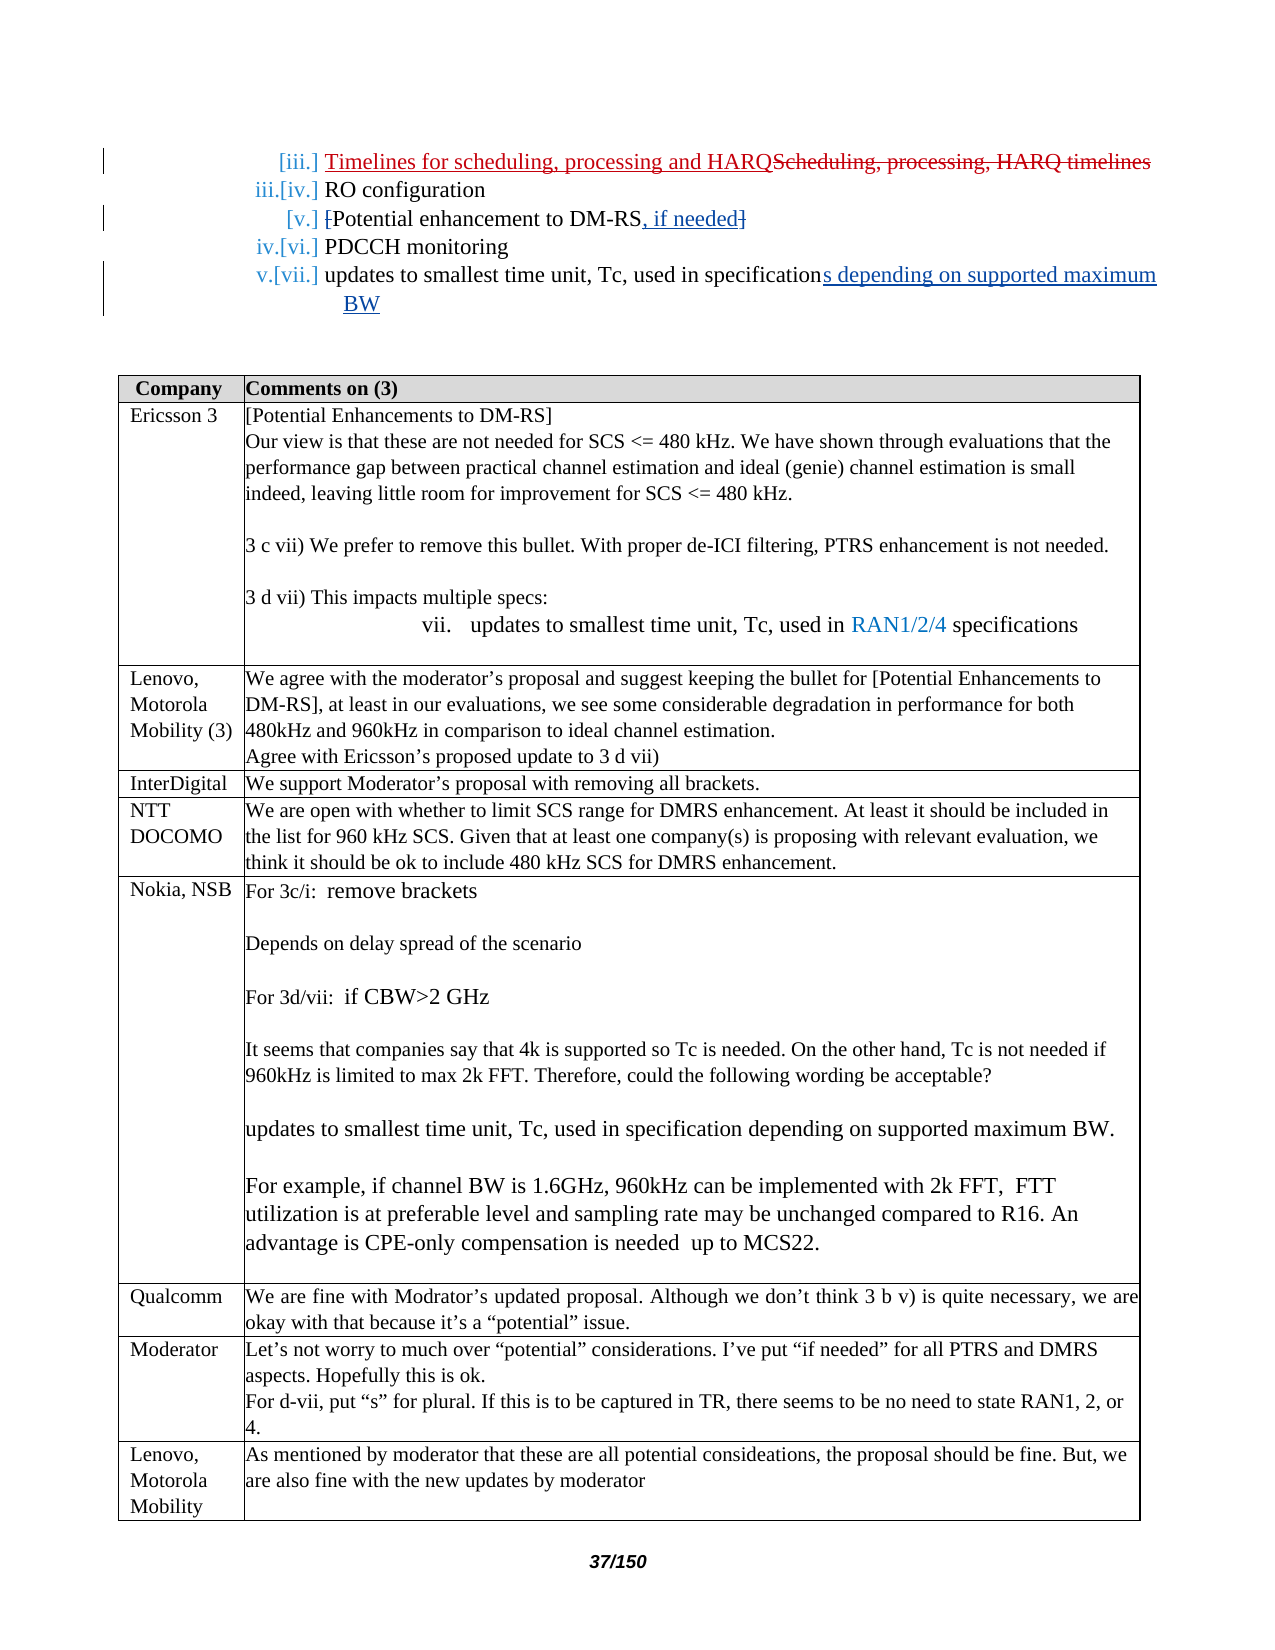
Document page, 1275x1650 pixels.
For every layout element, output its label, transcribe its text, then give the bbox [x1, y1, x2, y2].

table_cell Ericsson 3 [119, 403, 244, 665]
table_header Company [119, 376, 244, 402]
table_cell As mentioned by moderator that these are all potential consideations, the proposal should be fine. But, we are also fine with the new updates by moderator [245, 1442, 1139, 1520]
table_cell Nokia, NSB [119, 877, 244, 1283]
table_cell We are open with whether to limit SCS range for DMRS enhancement. At least it should be included in the list for 960 kHz SCS. Given that at least one company(s) is proposing with relevant evaluation, we think it should be ok to include 480 kHz SCS for DMRS enhancement. [245, 798, 1139, 876]
list Potential enhancement to DM-RS [324, 204, 1157, 231]
table_cell InterDigital [119, 771, 244, 797]
table_cell Let’s not worry to much over “potential” considerations. I’ve put “if needed” for all PTRS and DMRS aspects. Hopefully this is ok. For d-vii, put “s” for plural. If this is to be captured in TR, there seems to be no need to state RAN1, 2, or 4. [245, 1337, 1139, 1441]
list RO configuration [324, 176, 1157, 202]
table_cell We support Moderator’s proposal with removing all brackets. [245, 771, 1139, 797]
table_cell Lenovo, Motorola Mobility [119, 1442, 244, 1520]
list PDCCH monitoring [324, 233, 1157, 259]
table_cell NTT DOCOMO [119, 798, 244, 876]
list updates to smallest time unit, Tc, used in specification [324, 261, 1157, 316]
table_cell We agree with the moderator’s proposal and suggest keeping the bullet for [Potential Enhancements to DM-RS], at least in our evaluations, we see some considerable degradation in performance for both 480kHz and 960kHz in comparison to ideal channel estimation. Agree with Ericsson’s proposed update to 3 d vii) [245, 666, 1139, 770]
table_cell Qualcomm [119, 1284, 244, 1336]
table_cell Lenovo, Motorola Mobility (3) [119, 666, 244, 770]
table_cell We are fine with Modrator’s updated proposal. Although we don’t think 3 b v) is quite necessary, we are okay with that because it’s a “potential” issue. [245, 1284, 1139, 1336]
table_cell For 3c/i: remove brackets Depends on delay spread of the scenario For 3d/vii: if CBW>2 GHz It seems that companies say that 4k is supported so Tc is needed. On the other hand, Tc is not needed if 960kHz is limited to max 2k FFT. Therefore, could the following wording be acceptable? updates to smallest time unit, Tc, used in specification depending on supported maximum BW. For example, if channel BW is 1.6GHz, 960kHz can be implemented with 2k FFT, FTT utilization is at preferable level and sampling rate may be unchanged compared to R16. An advantage is CPE-only compensation is needed up to MCS22. [245, 877, 1139, 1283]
table_cell Moderator [119, 1337, 244, 1441]
table_header Comments on (3) [245, 376, 1139, 402]
table_cell [Potential Enhancements to DM-RS] Our view is that these are not needed for SCS <= 480 kHz. We have shown through evaluations that the performance gap between practical channel estimation and ideal (genie) channel estimation is small indeed, leaving little room for improvement for SCS <= 480 kHz. 3 c vii) We prefer to remove this bullet. With proper de-ICI filtering, PTRS enhancement is not needed. 3 d vii) This impacts multiple specs: updates to smallest time unit, Tc, used in RAN1/2/4 specifications [245, 403, 1139, 665]
